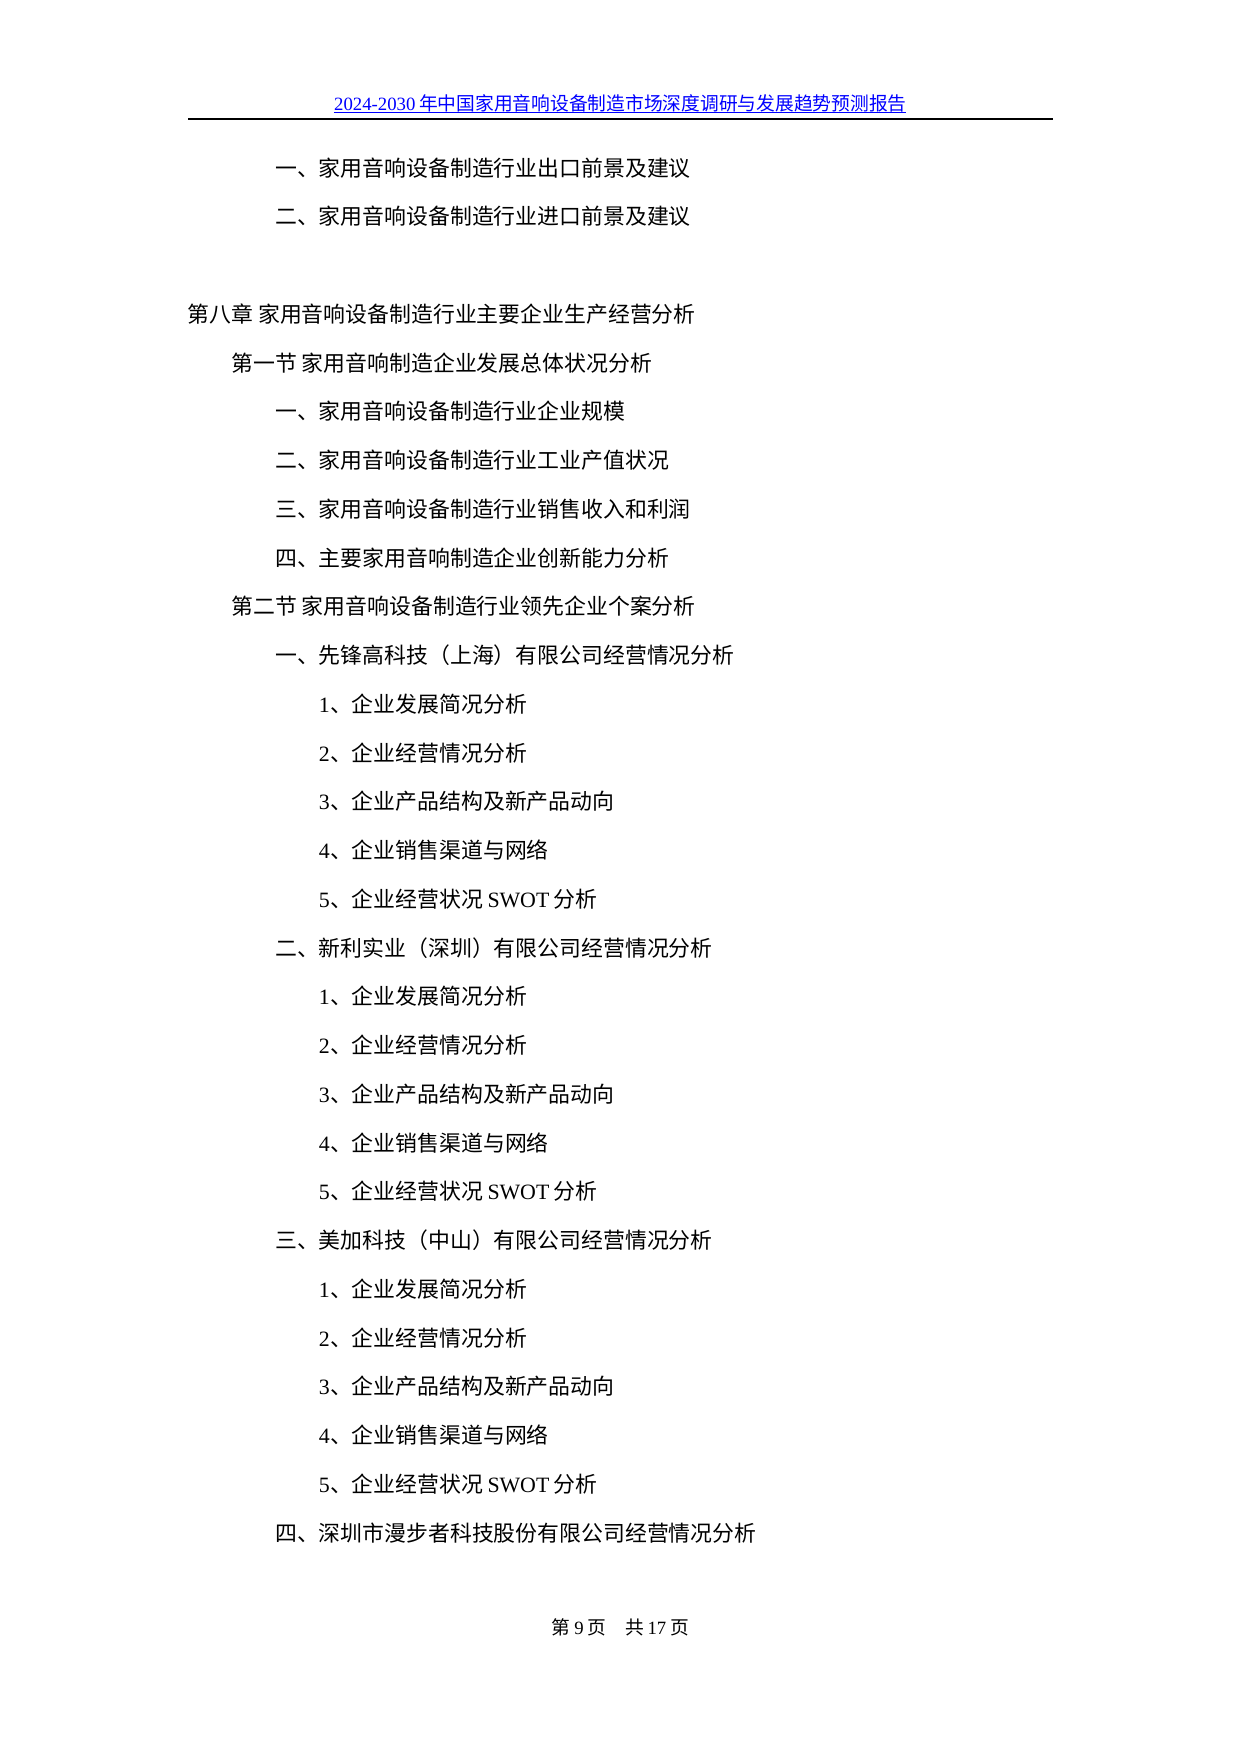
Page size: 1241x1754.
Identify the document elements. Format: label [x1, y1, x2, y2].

text [187, 150, 1053, 1548]
